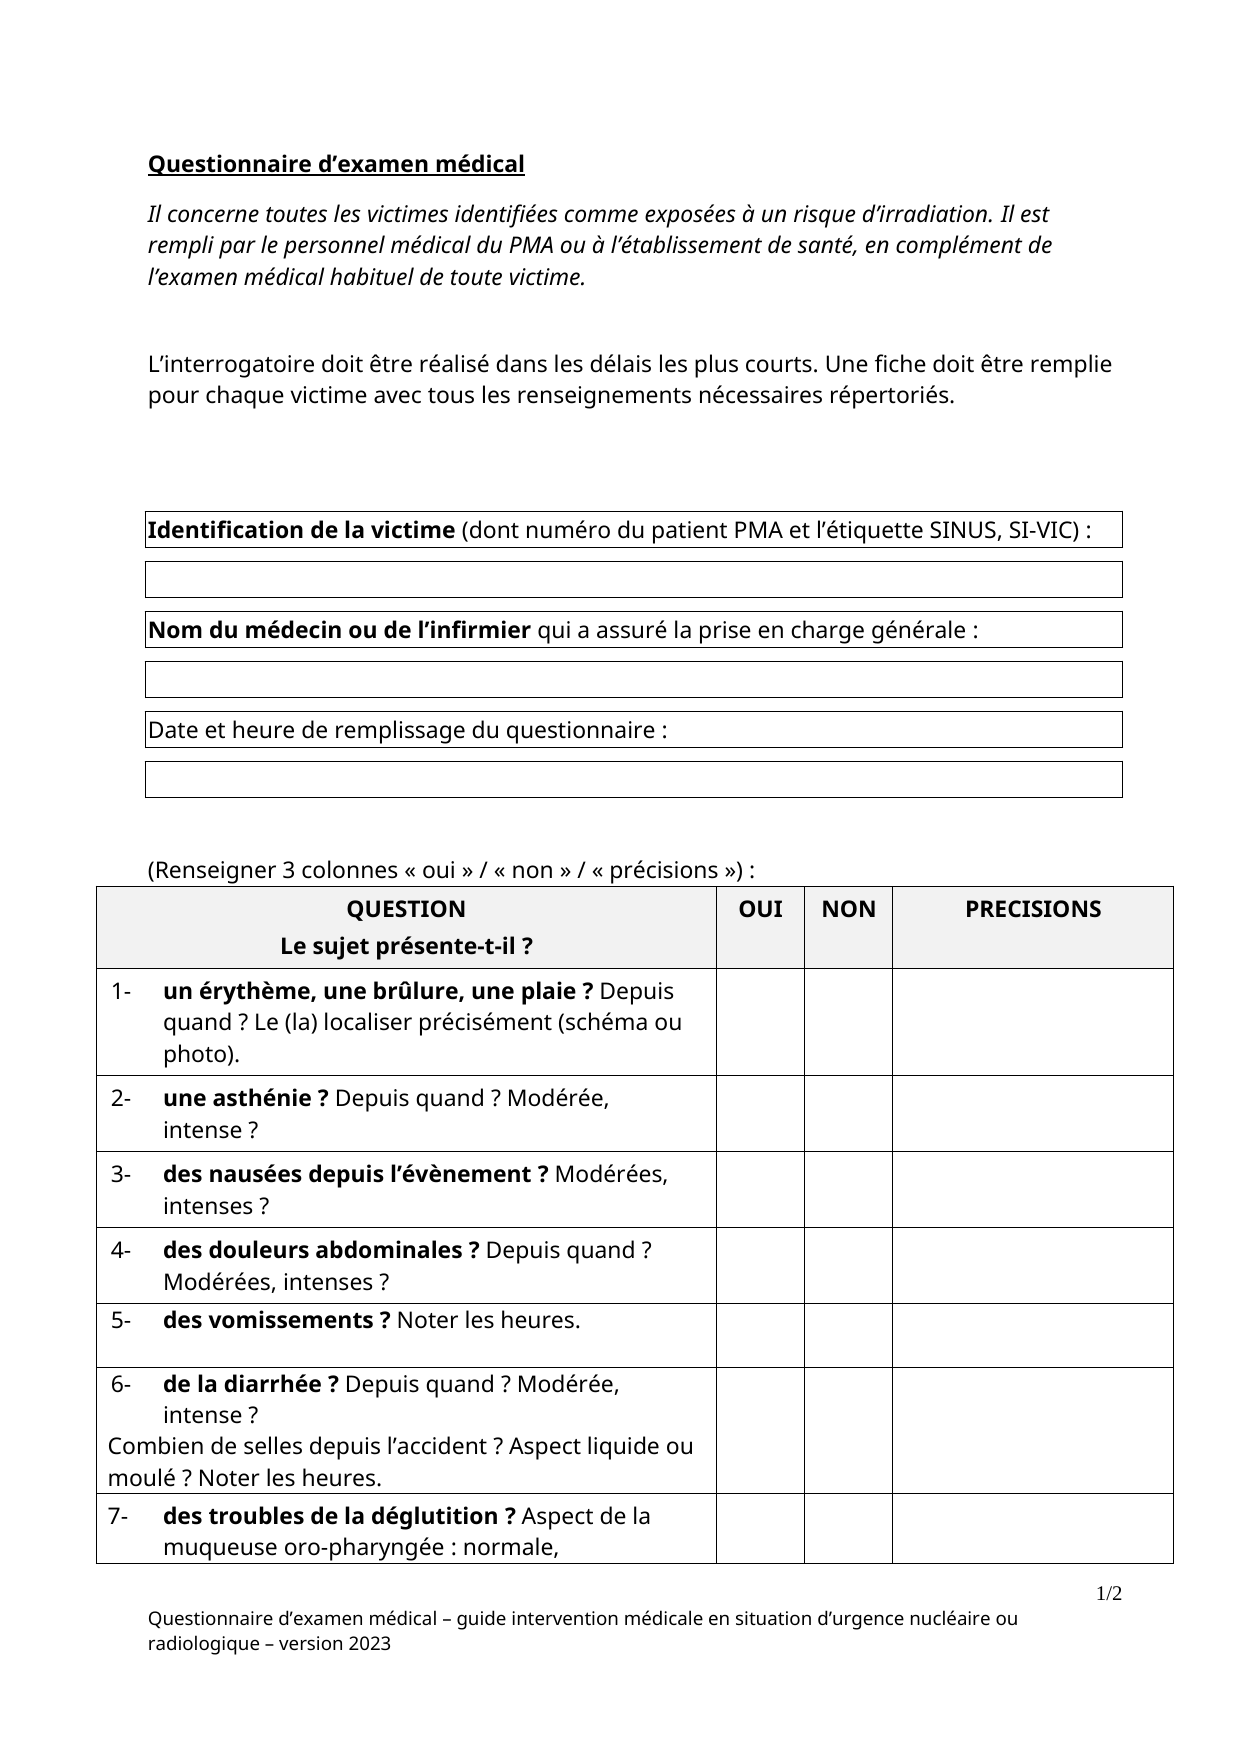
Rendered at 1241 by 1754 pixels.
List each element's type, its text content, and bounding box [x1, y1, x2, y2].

table_cell [717, 1494, 804, 1563]
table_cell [97, 1494, 716, 1563]
text Identification de la victime (dont numéro du patient PMA et l’étiquette SINUS, SI-VIC) : [146, 512, 1122, 547]
table_cell [717, 1228, 804, 1303]
table_header NON [805, 887, 892, 968]
table_cell [717, 1152, 804, 1227]
table_cell [893, 1494, 1173, 1563]
table_cell [717, 969, 804, 1075]
table_cell des douleurs abdominales ? Depuis quand ? Modérées, intenses ? [97, 1228, 716, 1303]
table_cell [893, 1368, 1173, 1493]
table_cell [805, 1152, 892, 1227]
table_cell [805, 1368, 892, 1493]
table_cell [893, 1152, 1173, 1227]
text Date et heure de remplissage du questionnaire : [146, 712, 1122, 747]
text Il concerne toutes les victimes identifiées comme exposées à un risque d’irradiation. Il est rempli par le personnel médical du PMA ou à l’établissement de santé, en complément de l’examen médical habituel de toute victime. [148, 198, 1122, 292]
table_cell [893, 1076, 1173, 1151]
text Questionnaire d’examen médical [148, 148, 1122, 179]
table_cell [893, 1304, 1173, 1367]
table_header OUI [717, 887, 804, 968]
table_cell [717, 1304, 804, 1367]
table_header PRECISIONS [893, 887, 1173, 968]
text Nom du médecin ou de l’infirmier qui a assuré la prise en charge générale : [146, 612, 1122, 647]
table_cell [805, 1494, 892, 1563]
table_cell [717, 1368, 804, 1493]
table_header QUESTION Le sujet présente-t-il ? [97, 887, 716, 968]
table_cell [805, 1076, 892, 1151]
table_cell des nausées depuis l’évènement ? Modérées, intenses ? [97, 1152, 716, 1227]
text (Renseigner 3 colonnes « oui » / « non » / « précisions ») : [148, 854, 1122, 886]
table_cell [805, 1228, 892, 1303]
table_cell [805, 969, 892, 1075]
table_cell [893, 1228, 1173, 1303]
table_cell [717, 1076, 804, 1151]
table_cell de la diarrhée ? Depuis quand ? Modérée, intense ? Combien de selles depuis l’accident ? Aspect liquide ou moulé ? Noter les heures. [97, 1368, 716, 1493]
table_cell [805, 1304, 892, 1367]
table_cell un érythème, une brûlure, une plaie ? Depuis quand ? Le (la) localiser précisément (schéma ou photo). [97, 969, 716, 1075]
text L’interrogatoire doit être réalisé dans les délais les plus courts. Une fiche doit être remplie pour chaque victime avec tous les renseignements nécessaires répertoriés. [148, 348, 1122, 411]
table_cell [893, 969, 1173, 1075]
table_cell des vomissements ? Noter les heures. [97, 1304, 716, 1367]
table_cell une asthénie ? Depuis quand ? Modérée, intense ? [97, 1076, 716, 1151]
